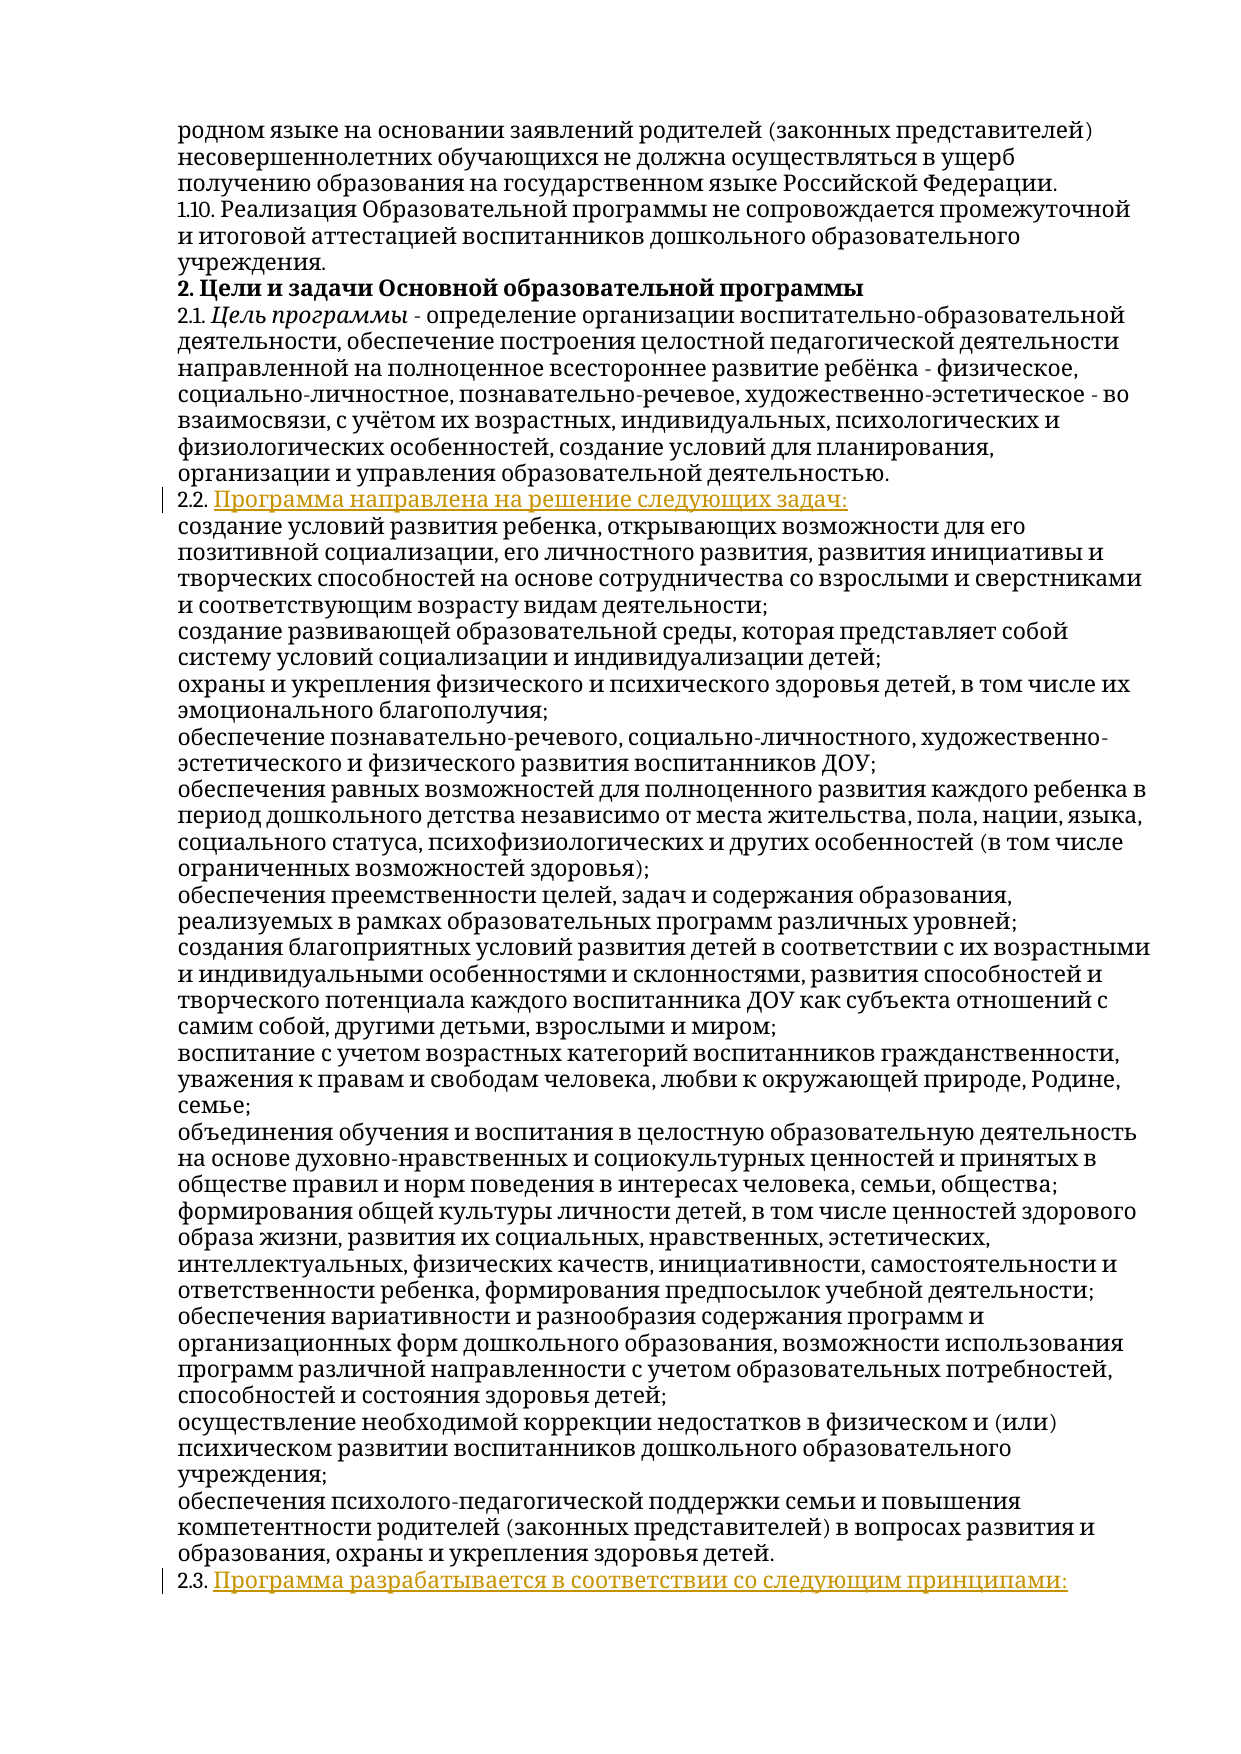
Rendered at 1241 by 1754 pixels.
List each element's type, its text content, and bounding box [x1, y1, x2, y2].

text создание условий развития ребенка, открывающих возможности для его позитивной социализации, его личностного развития, развития инициативы и творческих способностей на основе сотрудничества со взрослыми и сверстниками и соответствующим возрасту видам деятельности; [177, 513, 1152, 619]
text осуществление необходимой коррекции недостатков в физическом и (или) психическом развитии воспитанников дошкольного образовательного учреждения; [177, 1409, 1152, 1488]
text обеспечения психолого-педагогической поддержки семьи и повышения компетентности родителей (законных представителей) в вопросах развития и образования, охраны и укрепления здоровья детей. [177, 1488, 1152, 1568]
text обеспечения преемственности целей, задач и содержания образования, реализуемых в рамках образовательных программ различных уровней; [177, 882, 1152, 935]
text обеспечение познавательно-речевого, социально-личностного, художественно-эстетического и физического развития воспитанников ДОУ; [177, 724, 1152, 777]
text формирования общей культуры личности детей, в том числе ценностей здорового образа жизни, развития их социальных, нравственных, эстетических, интеллектуальных, физических качеств, инициативности, самостоятельности и ответственности ребенка, формирования предпосылок учебной деятельности; [177, 1199, 1152, 1304]
text обеспечения равных возможностей для полноценного развития каждого ребенка в период дошкольного детства независимо от места жительства, пола, нации, языка, социального статуса, психофизиологических и других особенностей (в том числе ограниченных возможностей здоровья); [177, 777, 1152, 882]
text создание развивающей образовательной среды, которая представляет собой систему условий социализации и индивидуализации детей; [177, 619, 1152, 672]
text создания благоприятных условий развития детей в соответствии с их возрастными и индивидуальными особенностями и склонностями, развития способностей и творческого потенциала каждого воспитанника ДОУ как субъекта отношений с самим собой, другими детьми, взрослыми и миром; [177, 935, 1152, 1041]
text охраны и укрепления физического и психического здоровья детей, в том числе их эмоционального благополучия; [177, 672, 1152, 724]
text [177, 118, 1152, 276]
text обеспечения вариативности и разнообразия содержания программ и организационных форм дошкольного образования, возможности использования программ различной направленности с учетом образовательных потребностей, способностей и состояния здоровья детей; [177, 1304, 1152, 1409]
text объединения обучения и воспитания в целостную образовательную деятельность на основе духовно-нравственных и социокультурных ценностей и принятых в обществе правил и норм поведения в интересах человека, семьи, общества; [177, 1119, 1152, 1199]
text 2. Цели и задачи Основной образовательной программы [177, 276, 1152, 303]
text 2.1. Цель программы - определение организации воспитательно-образовательной деятельности, обеспечение построения целостной педагогической деятельности направленной на полноценное всестороннее развитие ребёнка - физическое, социально-личностное, познавательно-речевое, художественно-эстетическое - во взаимосвязи, с учётом их возрастных, индивидуальных, психологических и физиологических особенностей, создание условий для планирования, организации и управления образовательной деятельностью. 2.2. [177, 303, 1152, 513]
text воспитание с учетом возрастных категорий воспитанников гражданственности, уважения к правам и свободам человека, любви к окружающей природе, Родине, семье; [177, 1041, 1152, 1119]
text 2.3. [177, 1568, 1152, 1594]
